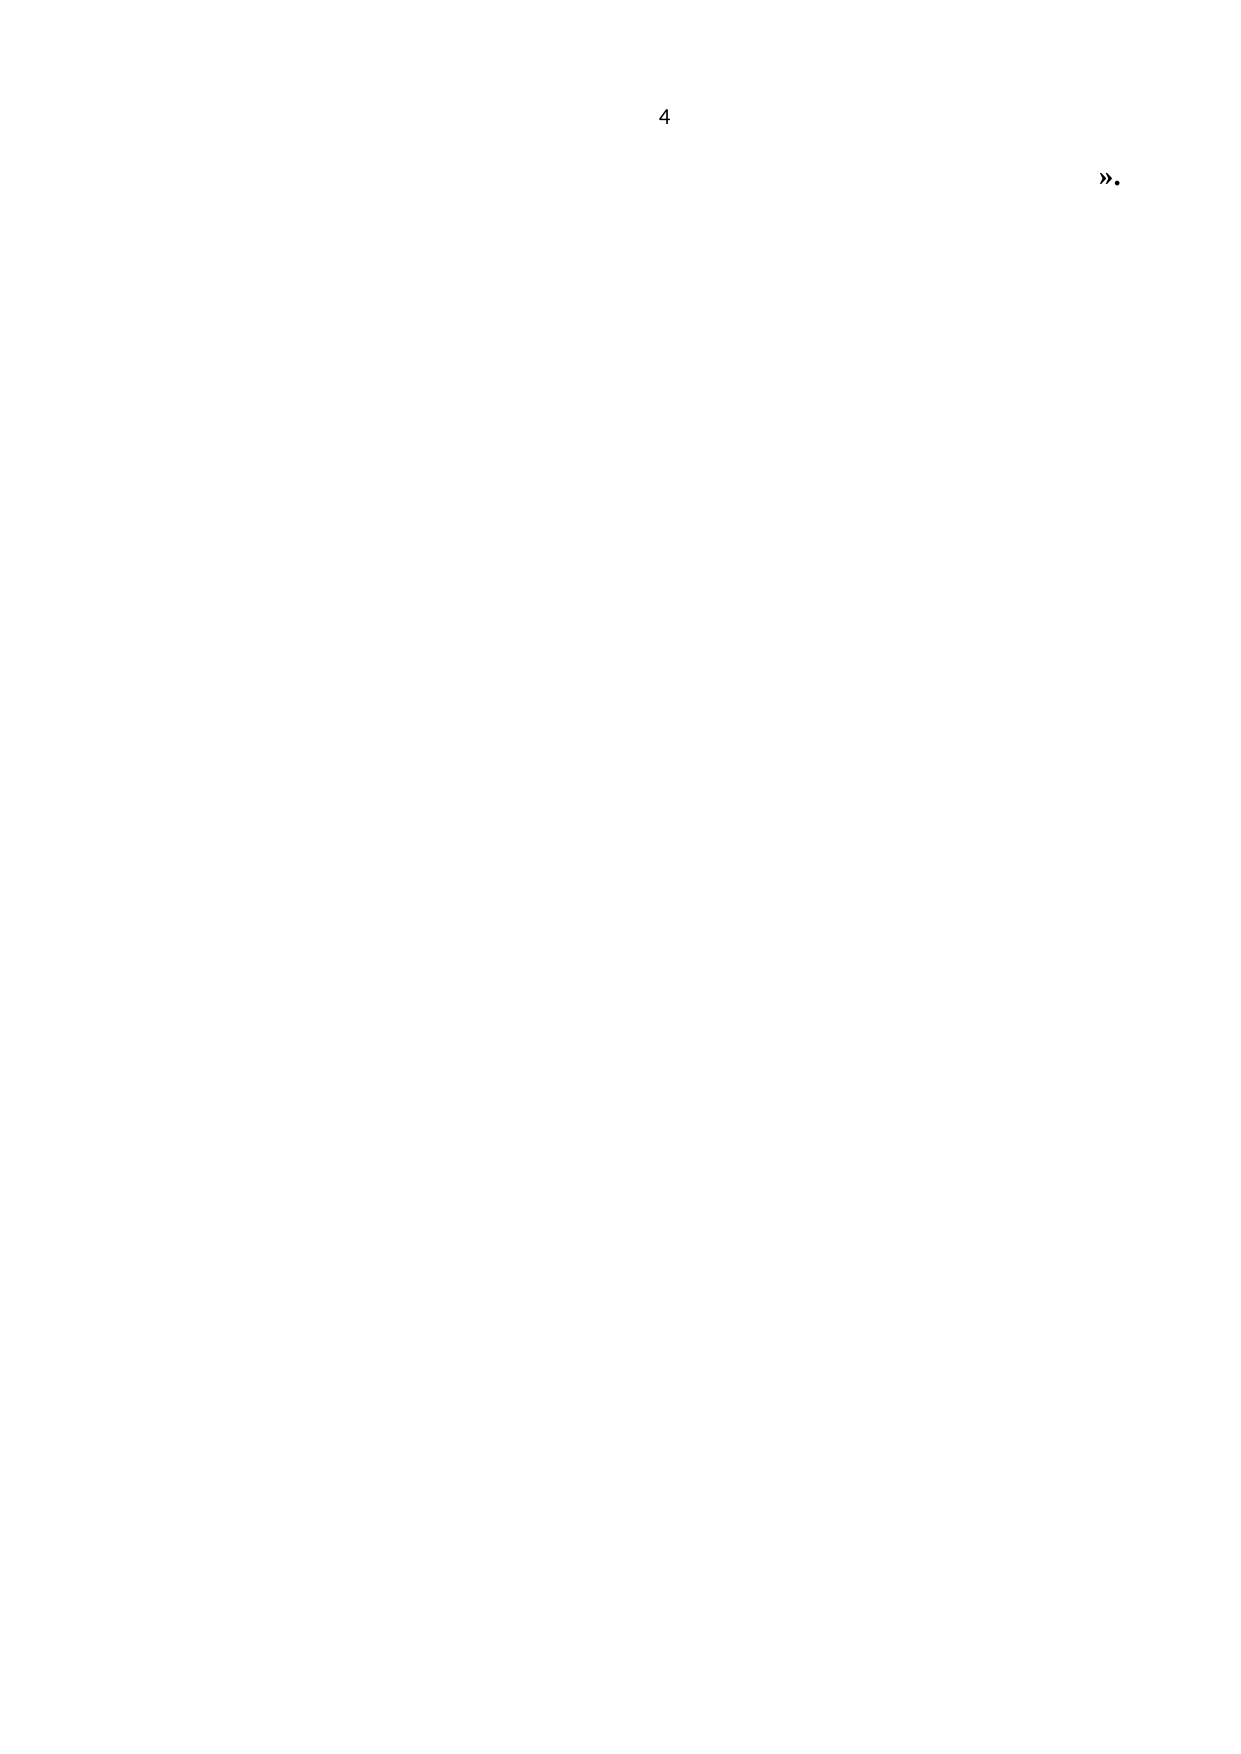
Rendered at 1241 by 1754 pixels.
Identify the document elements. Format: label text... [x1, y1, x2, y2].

text ». [177, 158, 1181, 191]
